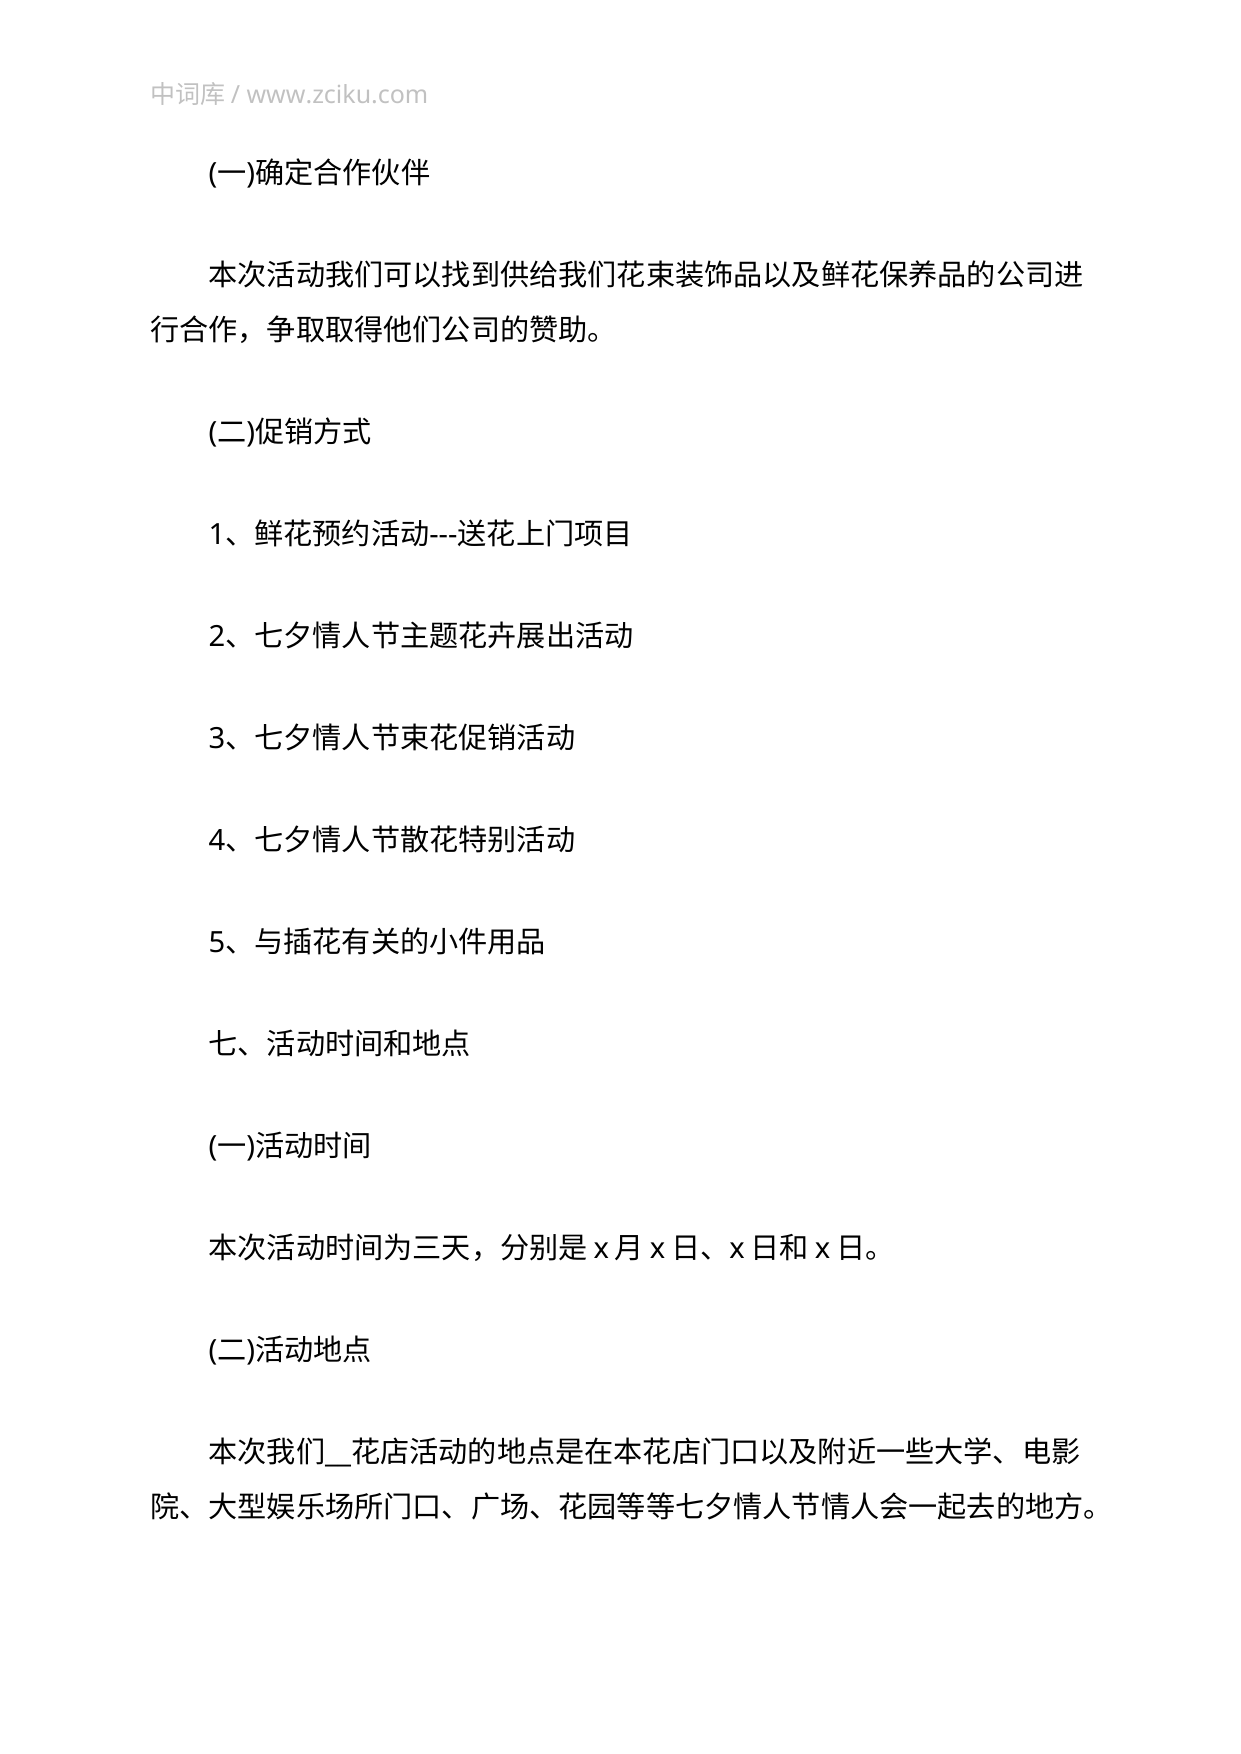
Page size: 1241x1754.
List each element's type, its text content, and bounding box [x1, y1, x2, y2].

text 4、七夕情人节散花特别活动 [150, 817, 1090, 859]
text (二)活动地点 [150, 1326, 1090, 1369]
text 本次我们__花店活动的地点是在本花店门口以及附近一些大学、电影院、大型娱乐场所门口、广场、花园等等七夕情人节情人会一起去的地方。 [150, 1428, 1090, 1526]
text (一)活动时间 [150, 1122, 1090, 1165]
text 本次活动我们可以找到供给我们花束装饰品以及鲜花保养品的公司进行合作，争取取得他们公司的赞助。 [150, 252, 1090, 349]
text 1、鲜花预约活动---送花上门项目 [150, 511, 1090, 553]
text 七、活动时间和地点 [150, 1021, 1090, 1063]
text 5、与插花有关的小件用品 [150, 918, 1090, 961]
text 3、七夕情人节束花促销活动 [150, 714, 1090, 757]
text 本次活动时间为三天，分别是x月x日、x日和x日。 [150, 1224, 1090, 1267]
text (一)确定合作伙伴 [150, 150, 1090, 192]
text (二)促销方式 [150, 409, 1090, 451]
text 2、七夕情人节主题花卉展出活动 [150, 613, 1090, 655]
